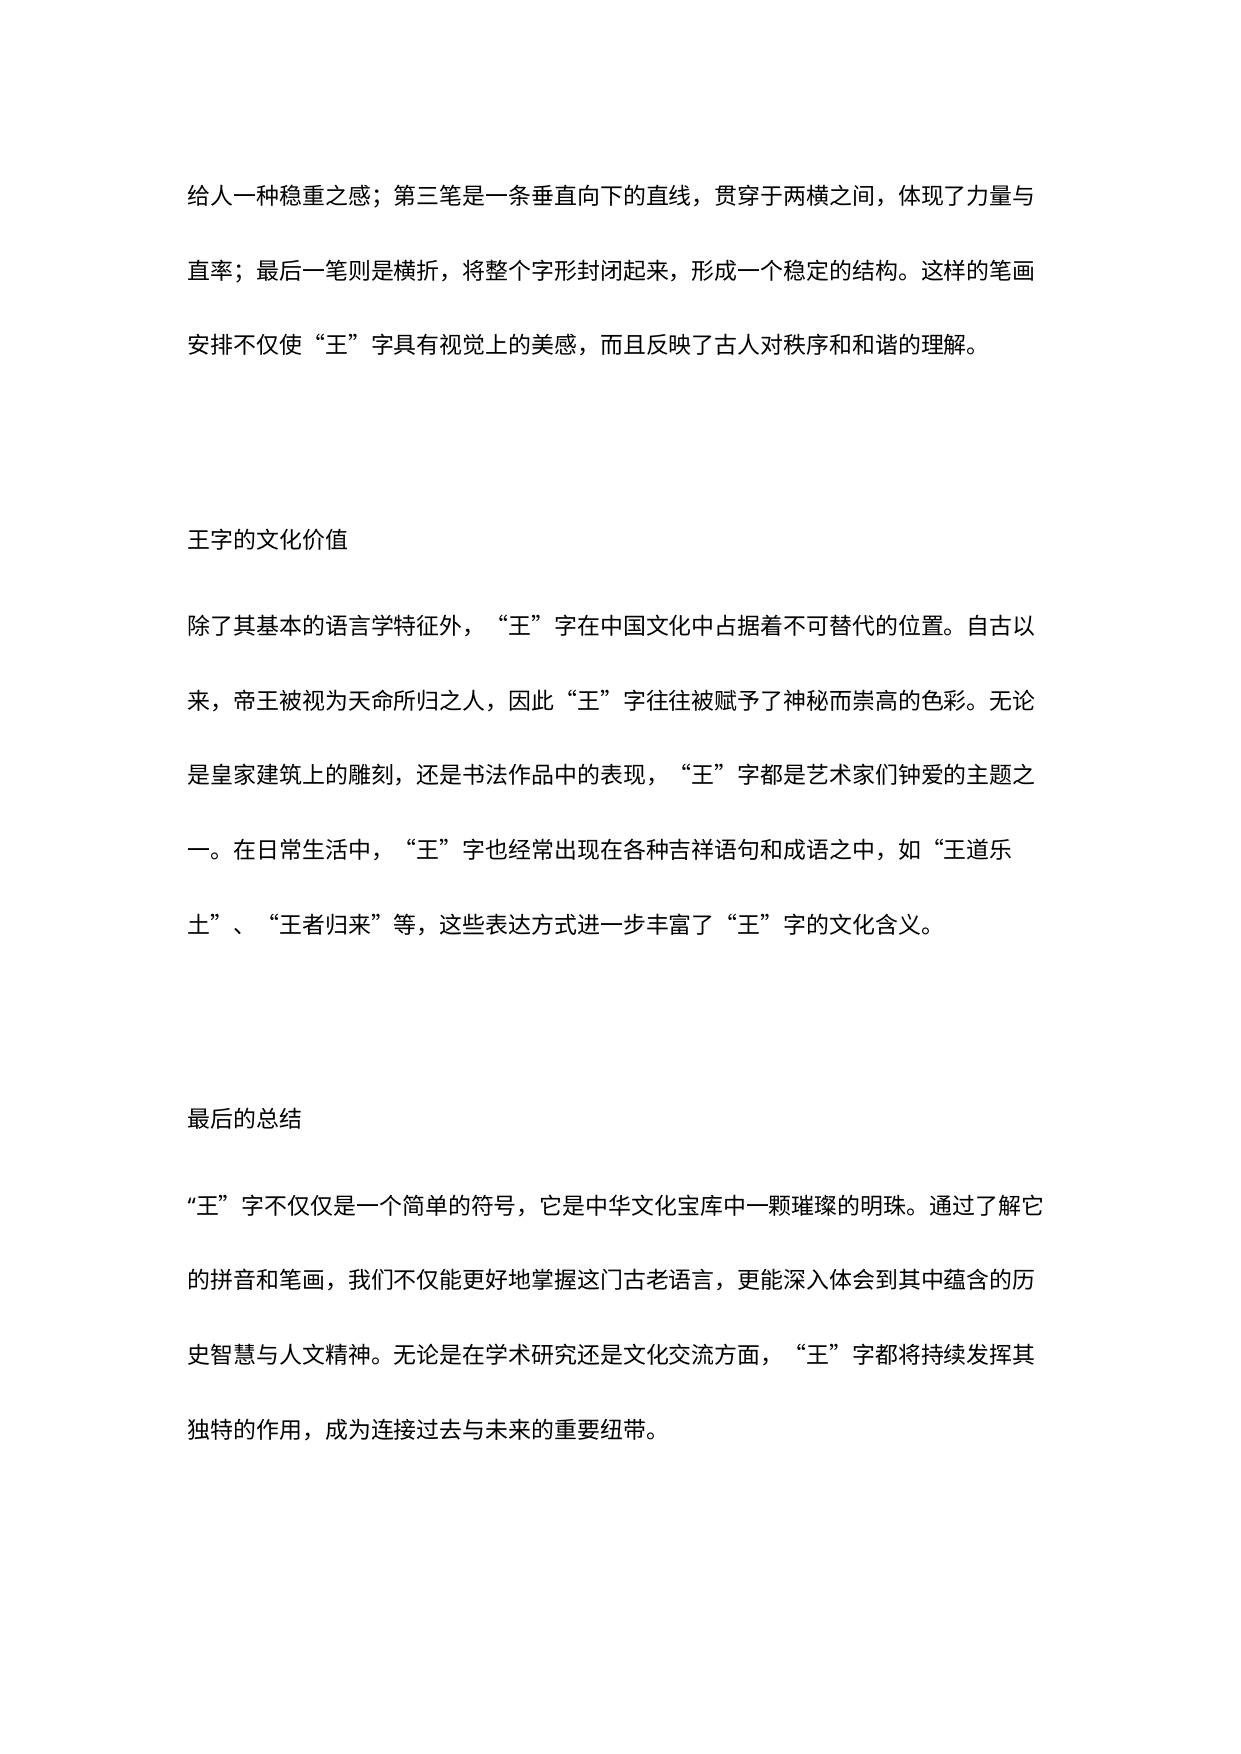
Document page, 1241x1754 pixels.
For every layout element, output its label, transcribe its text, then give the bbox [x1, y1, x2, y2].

text 最后的总结 [187, 1085, 1053, 1150]
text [187, 162, 1053, 376]
text 除了其基本的语言学特征外，“王”字在中国文化中占据着不可替代的位置。自古以来，帝王被视为天命所归之人，因此“王”字往往被赋予了神秘而崇高的色彩。无论是皇家建筑上的雕刻，还是书法作品中的表现，“王”字都是艺术家们钟爱的主题之一。在日常生活中，“王”字也经常出现在各种吉祥语句和成语之中，如“王道乐土”、“王者归来”等，这些表达方式进一步丰富了“王”字的文化含义。 [187, 592, 1053, 956]
text “王”字不仅仅是一个简单的符号，它是中华文化宝库中一颗璀璨的明珠。通过了解它的拼音和笔画，我们不仅能更好地掌握这门古老语言，更能深入体会到其中蕴含的历史智慧与人文精神。无论是在学术研究还是文化交流方面，“王”字都将持续发挥其独特的作用，成为连接过去与未来的重要纽带。 [187, 1172, 1053, 1461]
text 王字的文化价值 [187, 506, 1053, 571]
